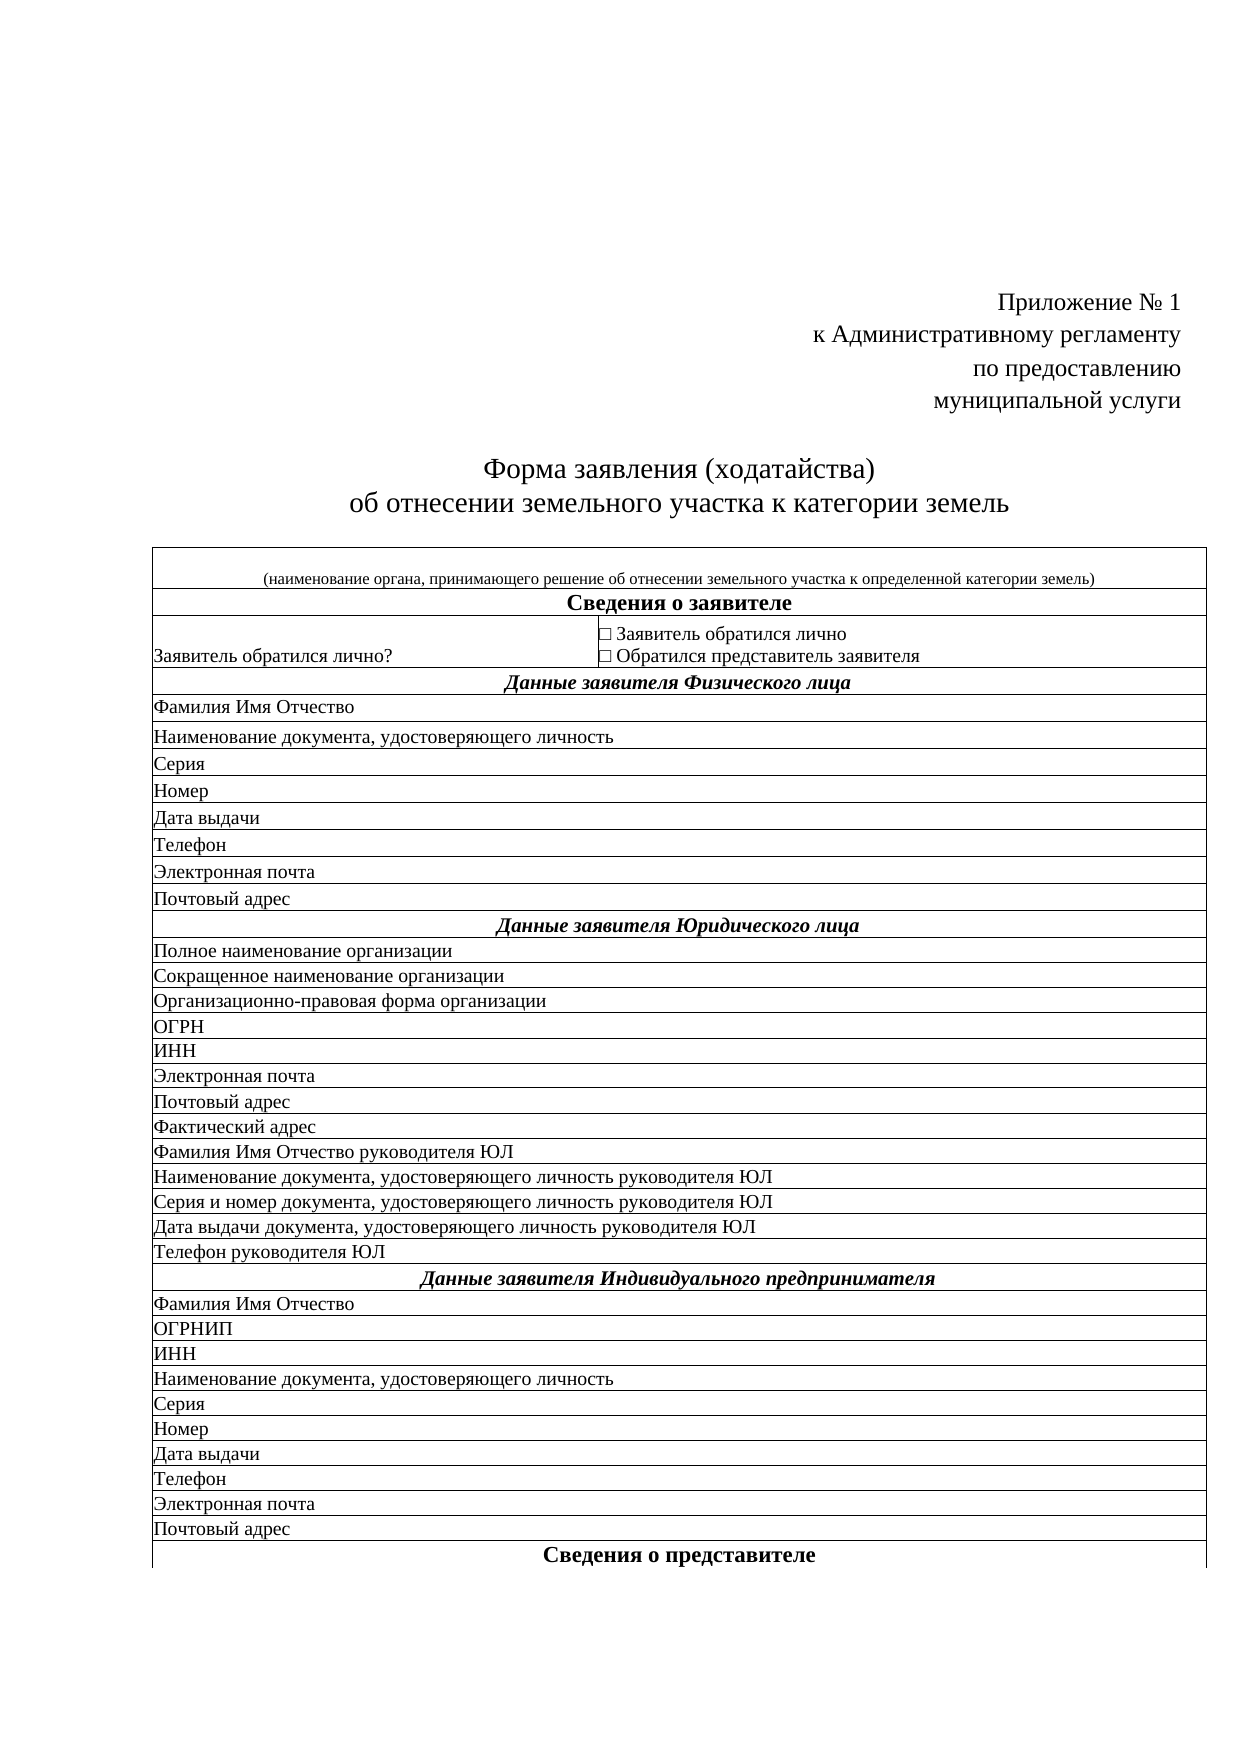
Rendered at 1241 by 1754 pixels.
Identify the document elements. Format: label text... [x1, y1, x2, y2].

table_cell Серия и номер документа, удостоверяющего личность руководителя ЮЛ [153, 1189, 1206, 1213]
table_cell Данные заявителя Юридического лица [153, 911, 1206, 937]
text Форма заявления (ходатайства) [177, 452, 1181, 485]
table_cell ИНН [153, 1341, 1206, 1365]
table_cell Номер [153, 1416, 1206, 1440]
table_cell Телефон руководителя ЮЛ [153, 1239, 1206, 1263]
table_cell Фактический адрес [153, 1114, 1206, 1138]
table_cell Наименование документа, удостоверяющего личность руководителя ЮЛ [153, 1164, 1206, 1188]
table_cell Данные заявителя Физического лица [153, 668, 1206, 694]
table_cell Сведения о представителе [153, 1541, 1206, 1568]
table_cell Дата выдачи документа, удостоверяющего личность руководителя ЮЛ [153, 1214, 1206, 1238]
table_cell Сокращенное наименование организации [153, 963, 1206, 987]
table_cell Серия [153, 749, 1206, 775]
table_cell Фамилия Имя Отчество руководителя ЮЛ [153, 1139, 1206, 1163]
table_cell Дата выдачи [153, 1441, 1206, 1465]
table_cell ОГРНИП [153, 1316, 1206, 1340]
table_cell Номер [153, 776, 1206, 802]
table_cell Организационно-правовая форма организации [153, 988, 1206, 1012]
table_cell Фамилия Имя Отчество [153, 1291, 1206, 1315]
table_cell Заявитель обратился лично Обратился представитель заявителя [599, 616, 1206, 667]
table_cell Заявитель обратился лично? [153, 616, 598, 667]
table_cell Дата выдачи [153, 803, 1206, 829]
table_cell Электронная почта [153, 1064, 1206, 1087]
table_cell Почтовый адрес [153, 1088, 1206, 1113]
text об отнесении земельного участка к категории земель [177, 485, 1181, 519]
table_cell ОГРН [153, 1013, 1206, 1038]
table_cell Данные заявителя Индивидуального предпринимателя [153, 1264, 1206, 1290]
text по предоставлению [177, 353, 1181, 381]
table_cell ИНН [153, 1039, 1206, 1063]
table_cell Серия [153, 1391, 1206, 1415]
table_cell Полное наименование организации [153, 938, 1206, 962]
table_cell Фамилия Имя Отчество [153, 695, 1206, 721]
table_cell Почтовый адрес [153, 1516, 1206, 1540]
table_cell Электронная почта [153, 857, 1206, 883]
table_cell Телефон [153, 1466, 1206, 1490]
table_cell Электронная почта [153, 1491, 1206, 1515]
text муниципальной услуги [177, 386, 1181, 414]
table_cell Почтовый адрес [153, 884, 1206, 910]
text Приложение № 1 [177, 287, 1181, 315]
table_cell Телефон [153, 830, 1206, 856]
text к Административному регламенту [177, 319, 1181, 348]
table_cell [153, 1366, 1206, 1390]
table_cell Сведения о заявителе [153, 589, 1206, 615]
table_header (наименование органа, принимающего решение об отнесении земельного участка к определенной категории земель) [153, 548, 1206, 588]
table_cell Наименование документа, удостоверяющего личность [153, 722, 1206, 748]
